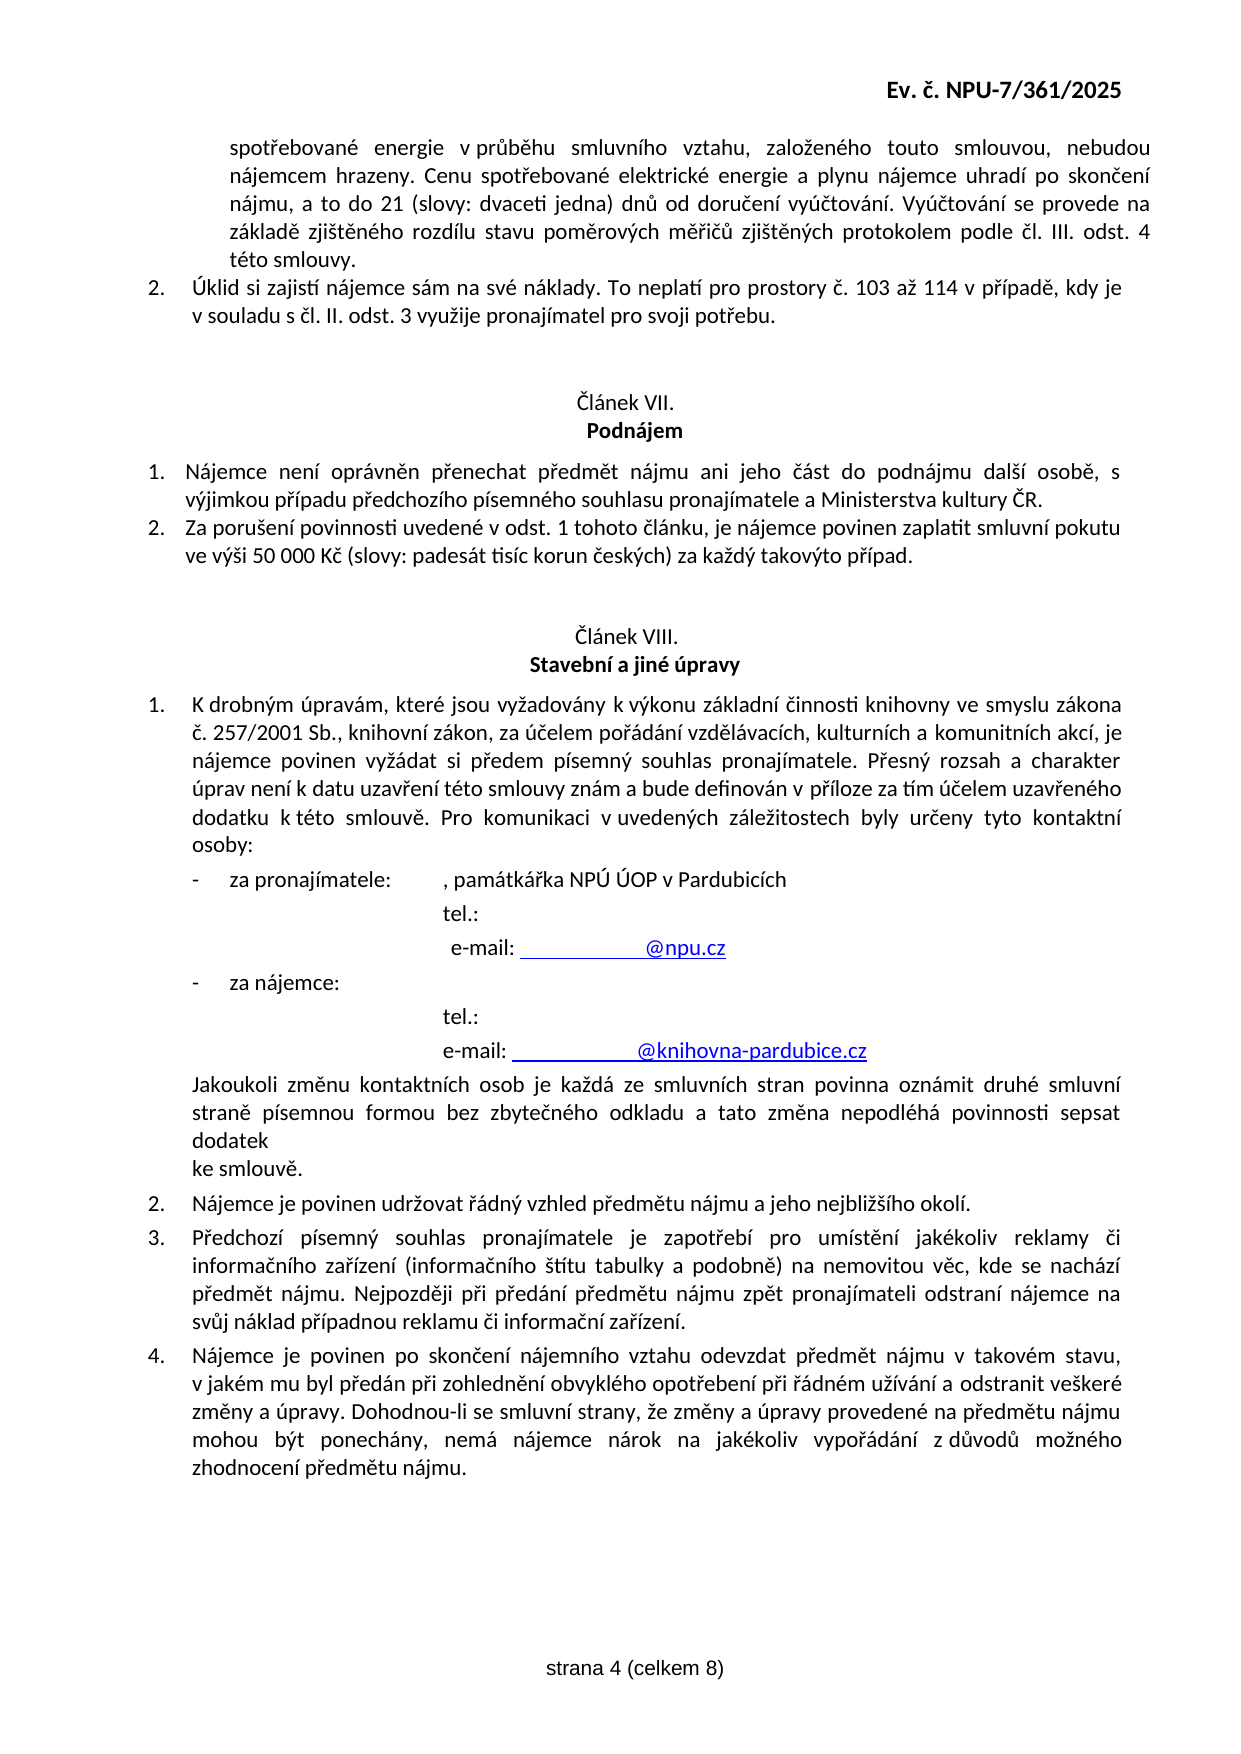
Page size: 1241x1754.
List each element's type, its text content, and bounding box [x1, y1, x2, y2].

list Jakoukoli změnu kontaktních osob je každá ze smluvních stran povinna oznámit druhé smluvní straně písemnou formou bez zbytečného odkladu a tato změna nepodléhá povinnosti sepsat dodatek ke smlouvě. [192, 1071, 1122, 1183]
subtitle Stavební a jiné úpravy [148, 622, 1122, 678]
list e-mail: @knihovna-pardubice.cz [443, 1036, 1122, 1064]
text Úklid si zajistí nájemce sám na své náklady. To neplatí pro prostory č. 103 až 114 v případě, kdy je v souladu s čl. II. odst. 3 využije pronajímatel pro svoji potřebu. [148, 273, 1122, 329]
list tel.: [377, 899, 1122, 927]
list za nájemce: [192, 968, 1122, 996]
list Nájemce není oprávněn přenechat předmět nájmu ani jeho část do podnájmu další osobě, s výjimkou případu předchozího písemného souhlasu pronajímatele a Ministerstva kultury ČR. [148, 457, 1122, 513]
list Nájemce je povinen udržovat řádný vzhled předmětu nájmu a jeho nejbližšího okolí. [148, 1189, 1122, 1217]
list K drobným úpravám, které jsou vyžadovány k výkonu základní činnosti knihovny ve smyslu zákona č. 257/2001 Sb., knihovní zákon, za účelem pořádání vzdělávacích, kulturních a komunitních akcí, je nájemce povinen vyžádat si předem písemný souhlas pronajímatele. Přesný rozsah a charakter úprav není k datu uzavření této smlouvy znám a bude definován v příloze za tím účelem uzavřeného dodatku k této smlouvě. Pro komunikaci v uvedených záležitostech byly určeny tyto kontaktní osoby: [148, 691, 1122, 859]
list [192, 133, 1152, 273]
subtitle Podnájem [148, 388, 1122, 444]
list Nájemce je povinen po skončení nájemního vztahu odevzdat předmět nájmu v takovém stavu, v jakém mu byl předán při zohlednění obvyklého opotřebení při řádném užívání a odstranit veškeré změny a úpravy. Dohodnou-li se smluvní strany, že změny a úpravy provedené na předmětu nájmu mohou být ponechány, nemá nájemce nárok na jakékoliv vypořádání z důvodů možného zhodnocení předmětu nájmu. [148, 1341, 1122, 1482]
list tel.: [443, 1002, 1122, 1030]
list e-mail: @npu.cz [451, 933, 1122, 961]
list za pronajímatele: , památkářka NPÚ ÚOP v Pardubicích [192, 865, 1122, 893]
list Předchozí písemný souhlas pronajímatele je zapotřebí pro umístění jakékoliv reklamy či informačního zařízení (informačního štítu tabulky a podobně) na nemovitou věc, kde se nachází předmět nájmu. Nejpozději při předání předmětu nájmu zpět pronajímateli odstraní nájemce na svůj náklad případnou reklamu či informační zařízení. [148, 1223, 1122, 1335]
list Za porušení povinnosti uvedené v odst. 1 tohoto článku, je nájemce povinen zaplatit smluvní pokutu ve výši 50 000 Kč (slovy: padesát tisíc korun českých) za každý takovýto případ. [148, 513, 1122, 569]
